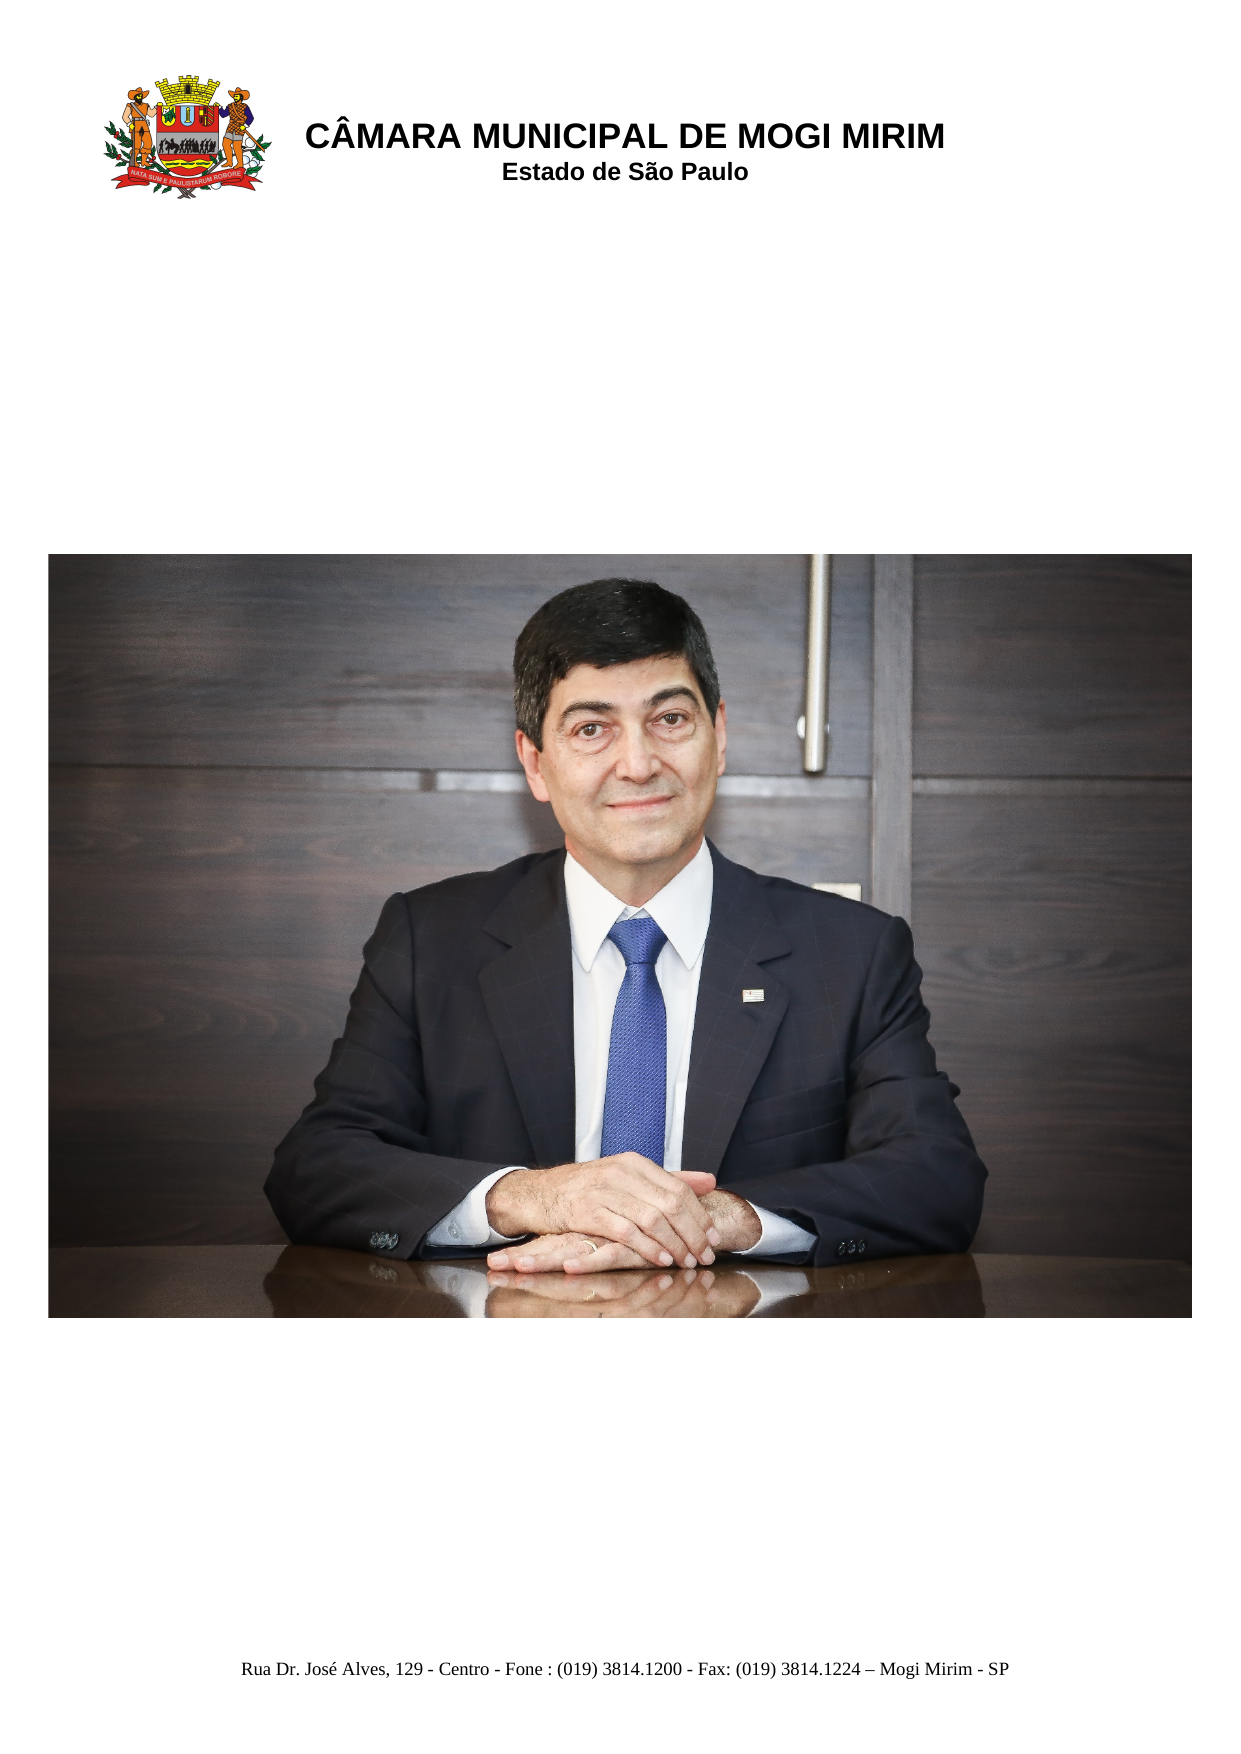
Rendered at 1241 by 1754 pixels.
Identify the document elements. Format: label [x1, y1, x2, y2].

picture [48, 554, 1192, 1318]
picture [102, 75, 273, 199]
